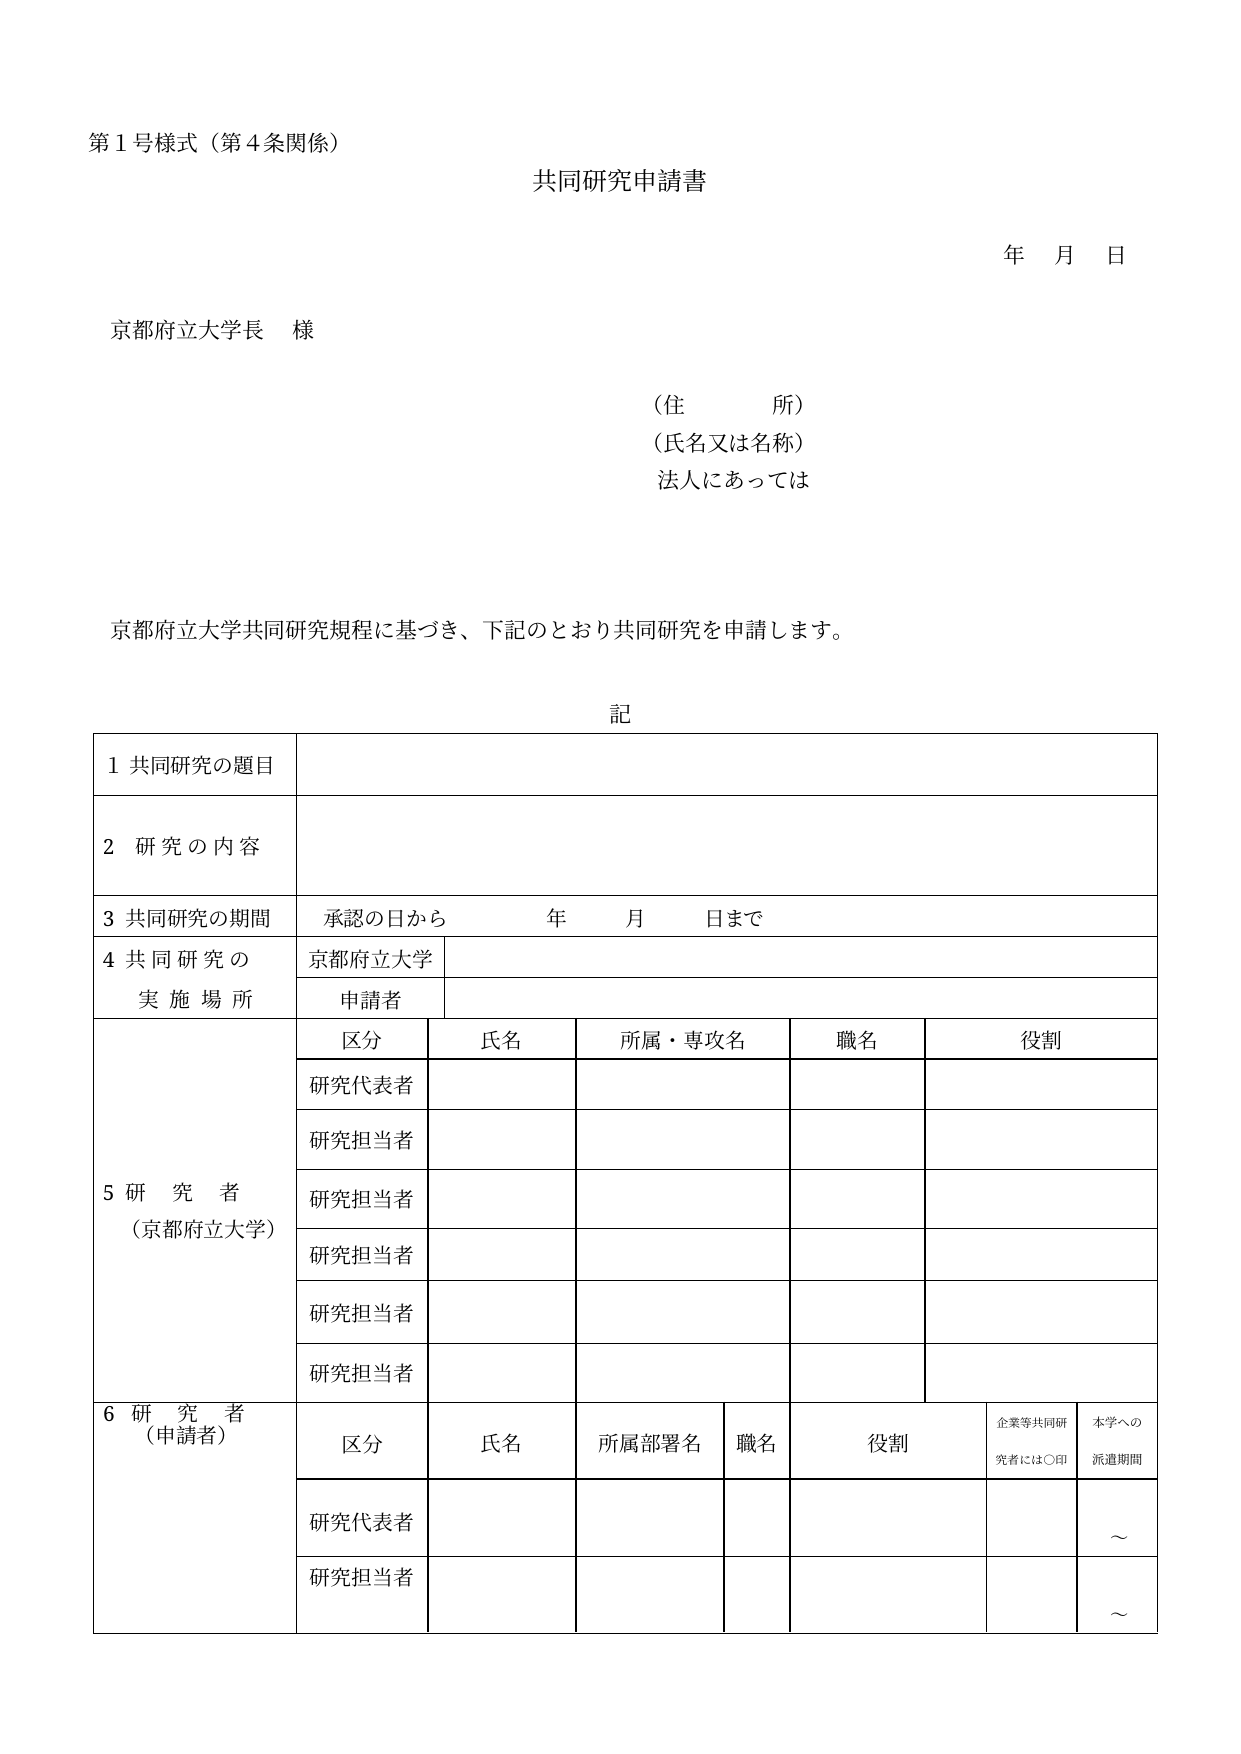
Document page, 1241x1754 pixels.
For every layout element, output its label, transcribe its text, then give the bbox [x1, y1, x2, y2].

table_cell [445, 978, 1157, 1018]
table_cell [577, 1480, 723, 1556]
text 共同研究申請書 [89, 160, 1152, 198]
table_cell [791, 1281, 924, 1343]
table_cell [725, 1480, 789, 1556]
table_cell [791, 1229, 924, 1280]
table_cell [791, 1170, 924, 1227]
table_cell [445, 937, 1157, 977]
table_cell [987, 1557, 1076, 1632]
table_cell 区分 [297, 1019, 427, 1058]
text 京都府立大学長 様 [89, 310, 1152, 348]
table_cell [926, 1060, 1157, 1109]
table_cell 研究代表者 [297, 1480, 427, 1556]
table_cell [429, 1281, 575, 1343]
text 法人にあっては [89, 460, 1152, 498]
table_cell 区分 [297, 1403, 427, 1478]
text 第１号様式（第４条関係） [89, 123, 1152, 160]
table_cell [987, 1480, 1076, 1556]
text （氏名又は名称） [89, 423, 1152, 460]
table_header [297, 734, 1157, 795]
table_cell 所属・専攻名 [577, 1019, 789, 1058]
table_cell [791, 1480, 986, 1556]
table_cell [791, 1060, 924, 1109]
table_cell [926, 1281, 1157, 1343]
table_cell [577, 1229, 789, 1280]
table_cell 6 研 究 者 （申請者） [94, 1403, 296, 1632]
table_cell 京都府立大学 [297, 937, 444, 977]
table_cell 研究担当者 [297, 1110, 427, 1168]
table_cell 研究代表者 [297, 1060, 427, 1109]
table_cell 5 研 究 者 （京都府立大学） [94, 1019, 296, 1402]
table_cell 申請者 [297, 978, 444, 1018]
table_cell 研究担当者 [297, 1281, 427, 1343]
table_cell [297, 796, 1157, 895]
table_cell 研究担当者 [297, 1229, 427, 1280]
table_cell [429, 1110, 575, 1168]
table_cell ～ [1078, 1480, 1157, 1556]
table_cell [429, 1344, 575, 1402]
table_cell [577, 1281, 789, 1343]
table_cell [429, 1060, 575, 1109]
table_cell [926, 1229, 1157, 1280]
table_cell [577, 1060, 789, 1109]
table_cell [791, 1557, 986, 1632]
text 年 月 日 [89, 235, 1152, 273]
table_cell [429, 1480, 575, 1556]
table_cell [577, 1170, 789, 1227]
table_cell [926, 1344, 1157, 1402]
table_cell [577, 1557, 723, 1632]
table_cell [429, 1170, 575, 1227]
table_cell 氏名 [429, 1019, 575, 1058]
table_cell 本学への 派遣期間 [1078, 1403, 1157, 1478]
table_header １ 共同研究の題目 [94, 734, 296, 795]
table_cell [725, 1557, 789, 1632]
table_cell [791, 1110, 924, 1168]
table_cell 承認の日から 年 月 日まで [297, 896, 1157, 936]
table_cell 氏名 [429, 1403, 575, 1478]
table_cell 職名 [725, 1403, 789, 1478]
table_cell [577, 1344, 789, 1402]
table_cell ～ [1078, 1557, 1157, 1632]
text 記 [89, 694, 1152, 731]
table_cell 企業等共同研究者には○印 [987, 1403, 1076, 1478]
table_cell [926, 1170, 1157, 1227]
table_cell 3 共同研究の期間 [94, 896, 296, 936]
table_cell 2 研究の内容 [94, 796, 296, 895]
table_cell 所属部署名 [577, 1403, 723, 1478]
text 京都府立大学共同研究規程に基づき、下記のとおり共同研究を申請します。 [89, 610, 1152, 648]
table_cell [429, 1557, 575, 1632]
table_cell 役割 [791, 1403, 986, 1478]
table_cell [429, 1229, 575, 1280]
table_cell 研究担当者 [297, 1344, 427, 1402]
table_cell 研究担当者 [297, 1170, 427, 1227]
table_cell 研究担当者 [297, 1557, 427, 1632]
text （住 所） [89, 385, 1152, 423]
table_cell 4 共 同 研 究 の 実 施 場 所 [94, 937, 296, 1018]
table_cell [577, 1110, 789, 1168]
table_cell 役割 [926, 1019, 1157, 1058]
table_cell [926, 1110, 1157, 1168]
table_cell [791, 1344, 924, 1402]
table_cell 職名 [791, 1019, 924, 1058]
